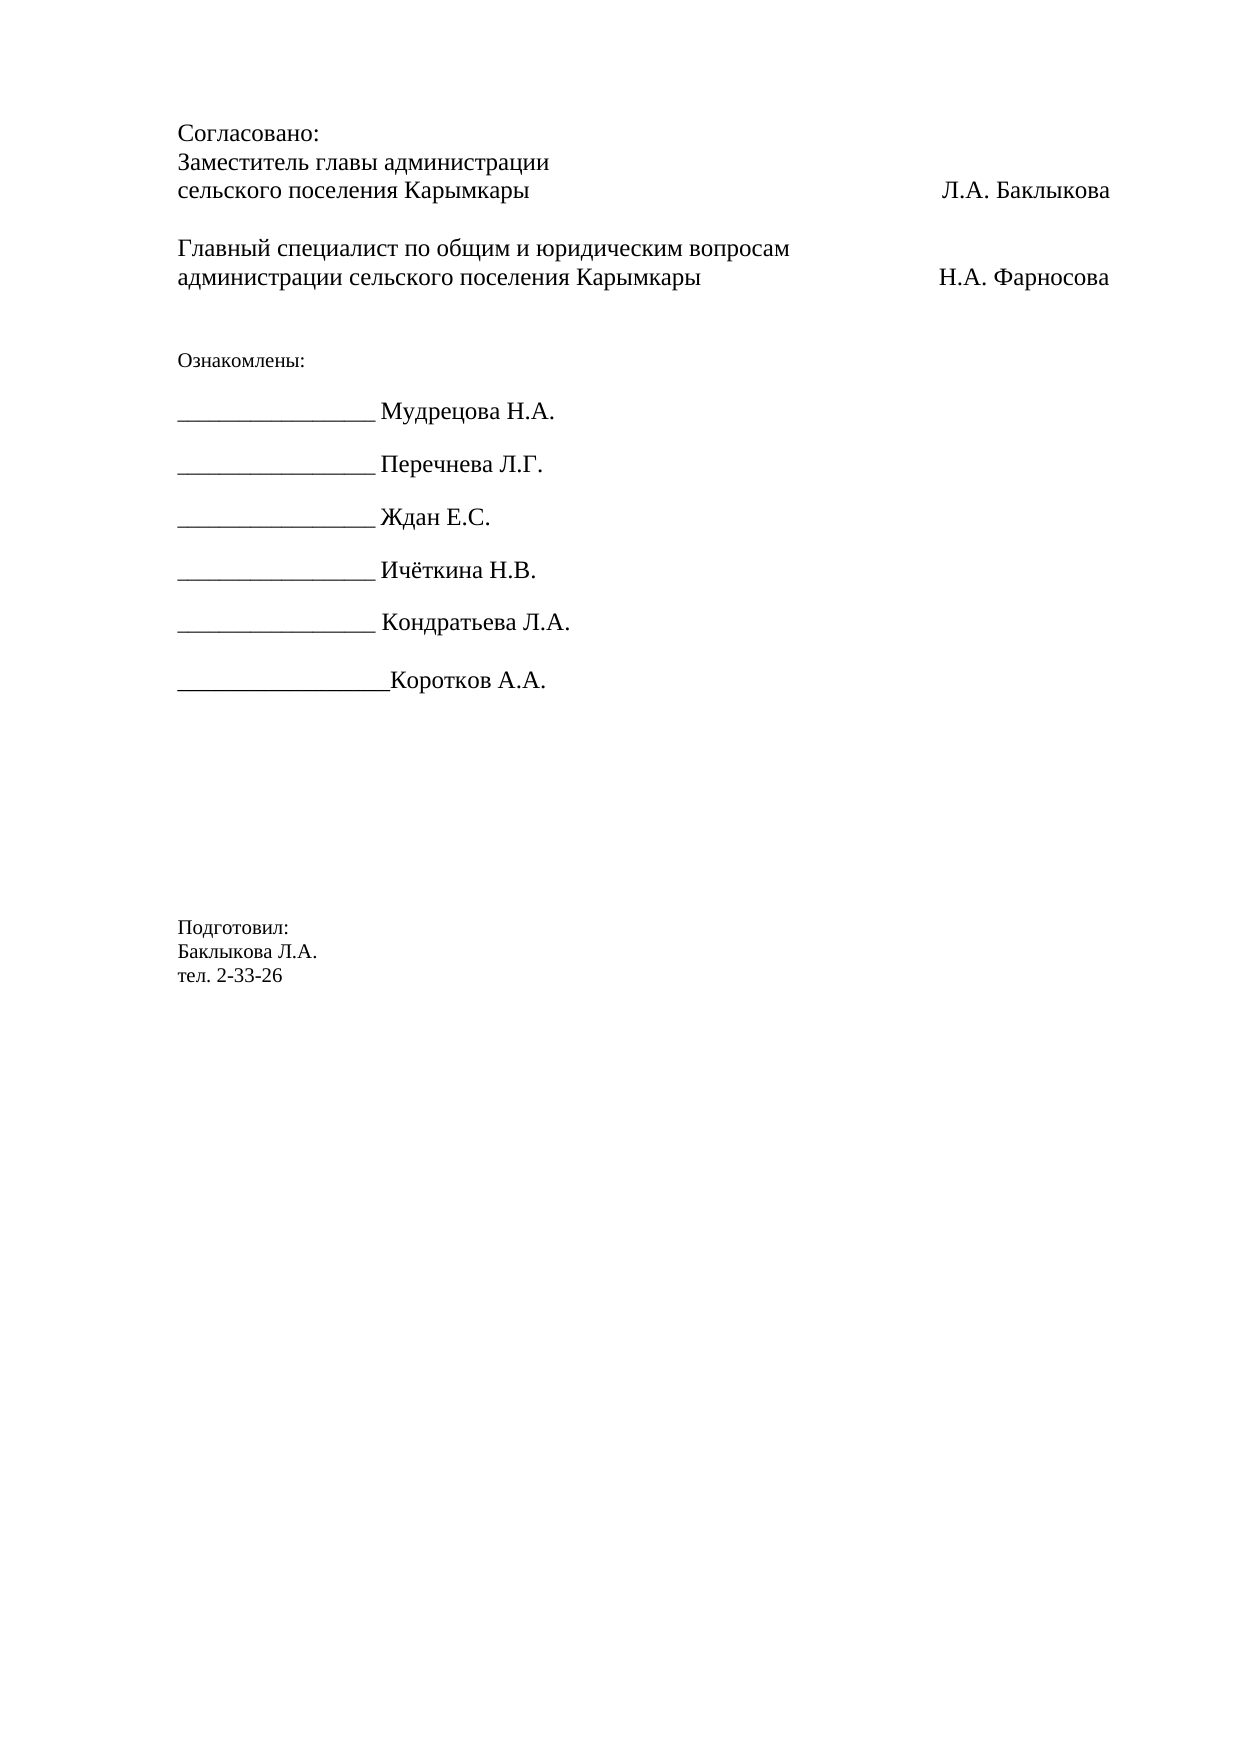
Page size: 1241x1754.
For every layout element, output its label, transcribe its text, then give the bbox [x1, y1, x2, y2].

text ___________________ Ичёткина Н.В. [177, 555, 1152, 583]
text _________________Коротков А.А. [177, 665, 1152, 694]
text ___________________ Мудрецова Н.А. [177, 396, 1152, 425]
text Подготовил: [177, 915, 1152, 939]
text ___________________ Кондратьева Л.А. [177, 607, 1152, 636]
text сельского поселения Карымкары Л.А. Баклыкова [177, 176, 1152, 204]
text Заместитель главы администрации [177, 147, 1152, 176]
text тел. 2-33-26 [177, 963, 1152, 987]
text Ознакомлены: [177, 348, 1152, 372]
text ___________________ Перечнева Л.Г. [177, 449, 1152, 478]
text администрации сельского поселения Карымкары Н.А. Фарносова [177, 262, 1152, 291]
text Главный специалист по общим и юридическим вопросам [177, 233, 1152, 262]
text Баклыкова Л.А. [177, 939, 1152, 963]
text Согласовано: [177, 118, 1152, 147]
text ___________________ Ждан Е.С. [133, 502, 1152, 531]
